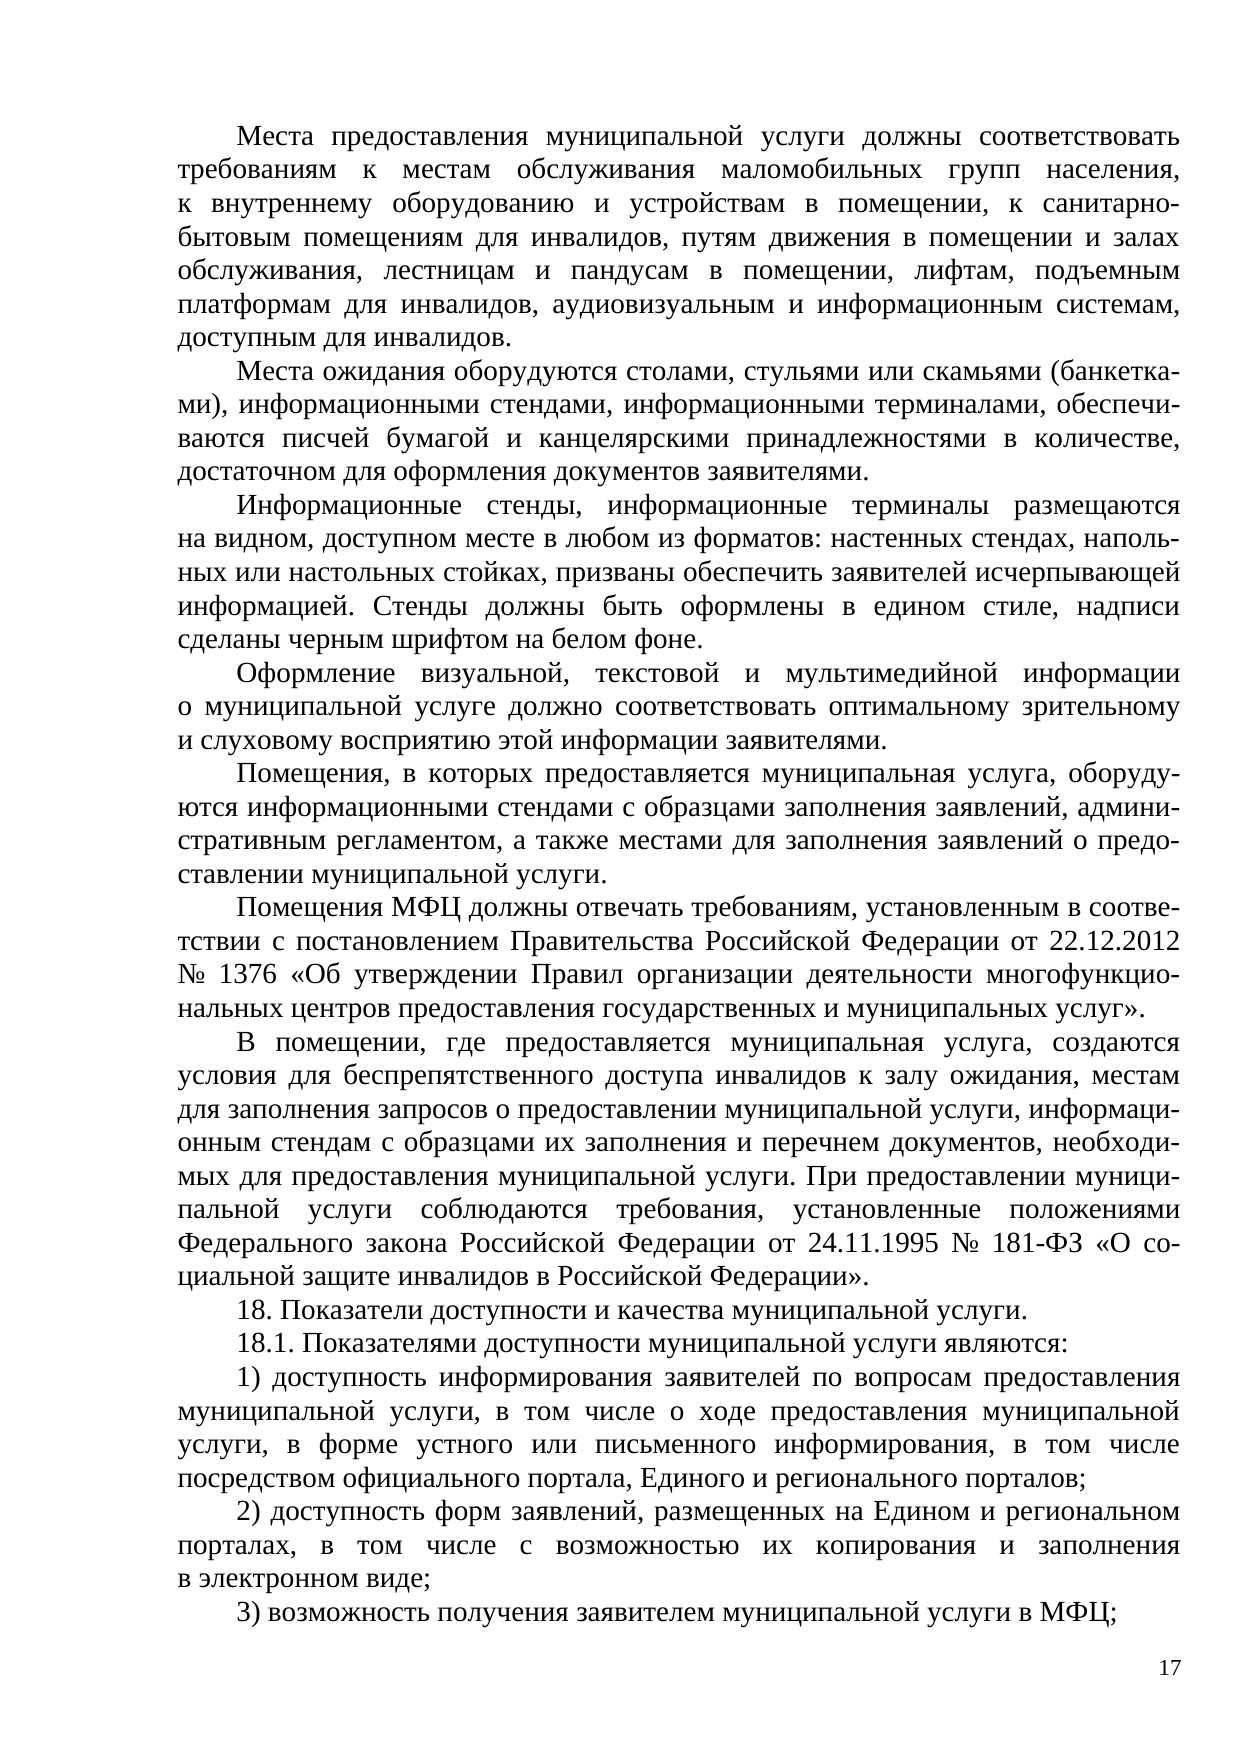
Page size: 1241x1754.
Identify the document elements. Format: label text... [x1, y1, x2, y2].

text 3) возможность получения заявителем муниципальной услуги в МФЦ; [177, 1594, 1181, 1627]
text 1) доступность информирования заявителей по вопросам предоставления муниципальной услуги, в том числе о ходе предоставления муниципальной услуги, в форме устного или письменного информирования, в том числе посредством официального портала, Единого и регионального порталов; [177, 1359, 1181, 1493]
text Помещения, в которых предоставляется муниципальная услуга, оборуду-ются информационными стендами с образцами заполнения заявлений, админи-стративным регламентом, а также местами для заполнения заявлений о предо-ставлении муниципальной услуги. [177, 755, 1181, 889]
text Оформление визуальной, текстовой и мультимедийной информации о муниципальной услуге должно соответствовать оптимальному зрительному и слуховому восприятию этой информации заявителями. [177, 655, 1181, 755]
text Информационные стенды, информационные терминалы размещаются на видном, доступном месте в любом из форматов: настенных стендах, наполь-ных или настольных стойках, призваны обеспечить заявителей исчерпывающей информацией. Стенды должны быть оформлены в едином стиле, надписи сделаны черным шрифтом на белом фоне. [177, 487, 1181, 655]
text Помещения МФЦ должны отвечать требованиям, установленным в соотве-тствии с постановлением Правительства Российской Федерации от 22.12.2012 № 1376 «Об утверждении Правил организации деятельности многофункцио-нальных центров предоставления государственных и муниципальных услуг». [177, 889, 1181, 1024]
text 18.1. Показателями доступности муниципальной услуги являются: [177, 1326, 1181, 1359]
text Места предоставления муниципальной услуги должны соответствовать требованиям к местам обслуживания маломобильных групп населения, к внутреннему оборудованию и устройствам в помещении, к санитарно-бытовым помещениям для инвалидов, путям движения в помещении и залах обслуживания, лестницам и пандусам в помещении, лифтам, подъемным платформам для инвалидов, аудиовизуальным и информационным системам, доступным для инвалидов. [177, 118, 1181, 353]
text 18. Показатели доступности и качества муниципальной услуги. [177, 1292, 1181, 1326]
text В помещении, где предоставляется муниципальная услуга, создаются условия для беспрепятственного доступа инвалидов к залу ожидания, местам для заполнения запросов о предоставлении муниципальной услуги, информаци-онным стендам с образцами их заполнения и перечнем документов, необходи-мых для предоставления муниципальной услуги. При предоставлении муници-пальной услуги соблюдаются требования, установленные положениями Федерального закона Российской Федерации от 24.11.1995 № 181-ФЗ «О со-циальной защите инвалидов в Российской Федерации». [177, 1024, 1181, 1292]
text Места ожидания оборудуются столами, стульями или скамьями (банкетка-ми), информационными стендами, информационными терминалами, обеспечи-ваются писчей бумагой и канцелярскими принадлежностями в количестве, достаточном для оформления документов заявителями. [177, 353, 1181, 487]
text 2) доступность форм заявлений, размещенных на Едином и региональном порталах, в том числе с возможностью их копирования и заполнения в электронном виде; [177, 1493, 1181, 1594]
